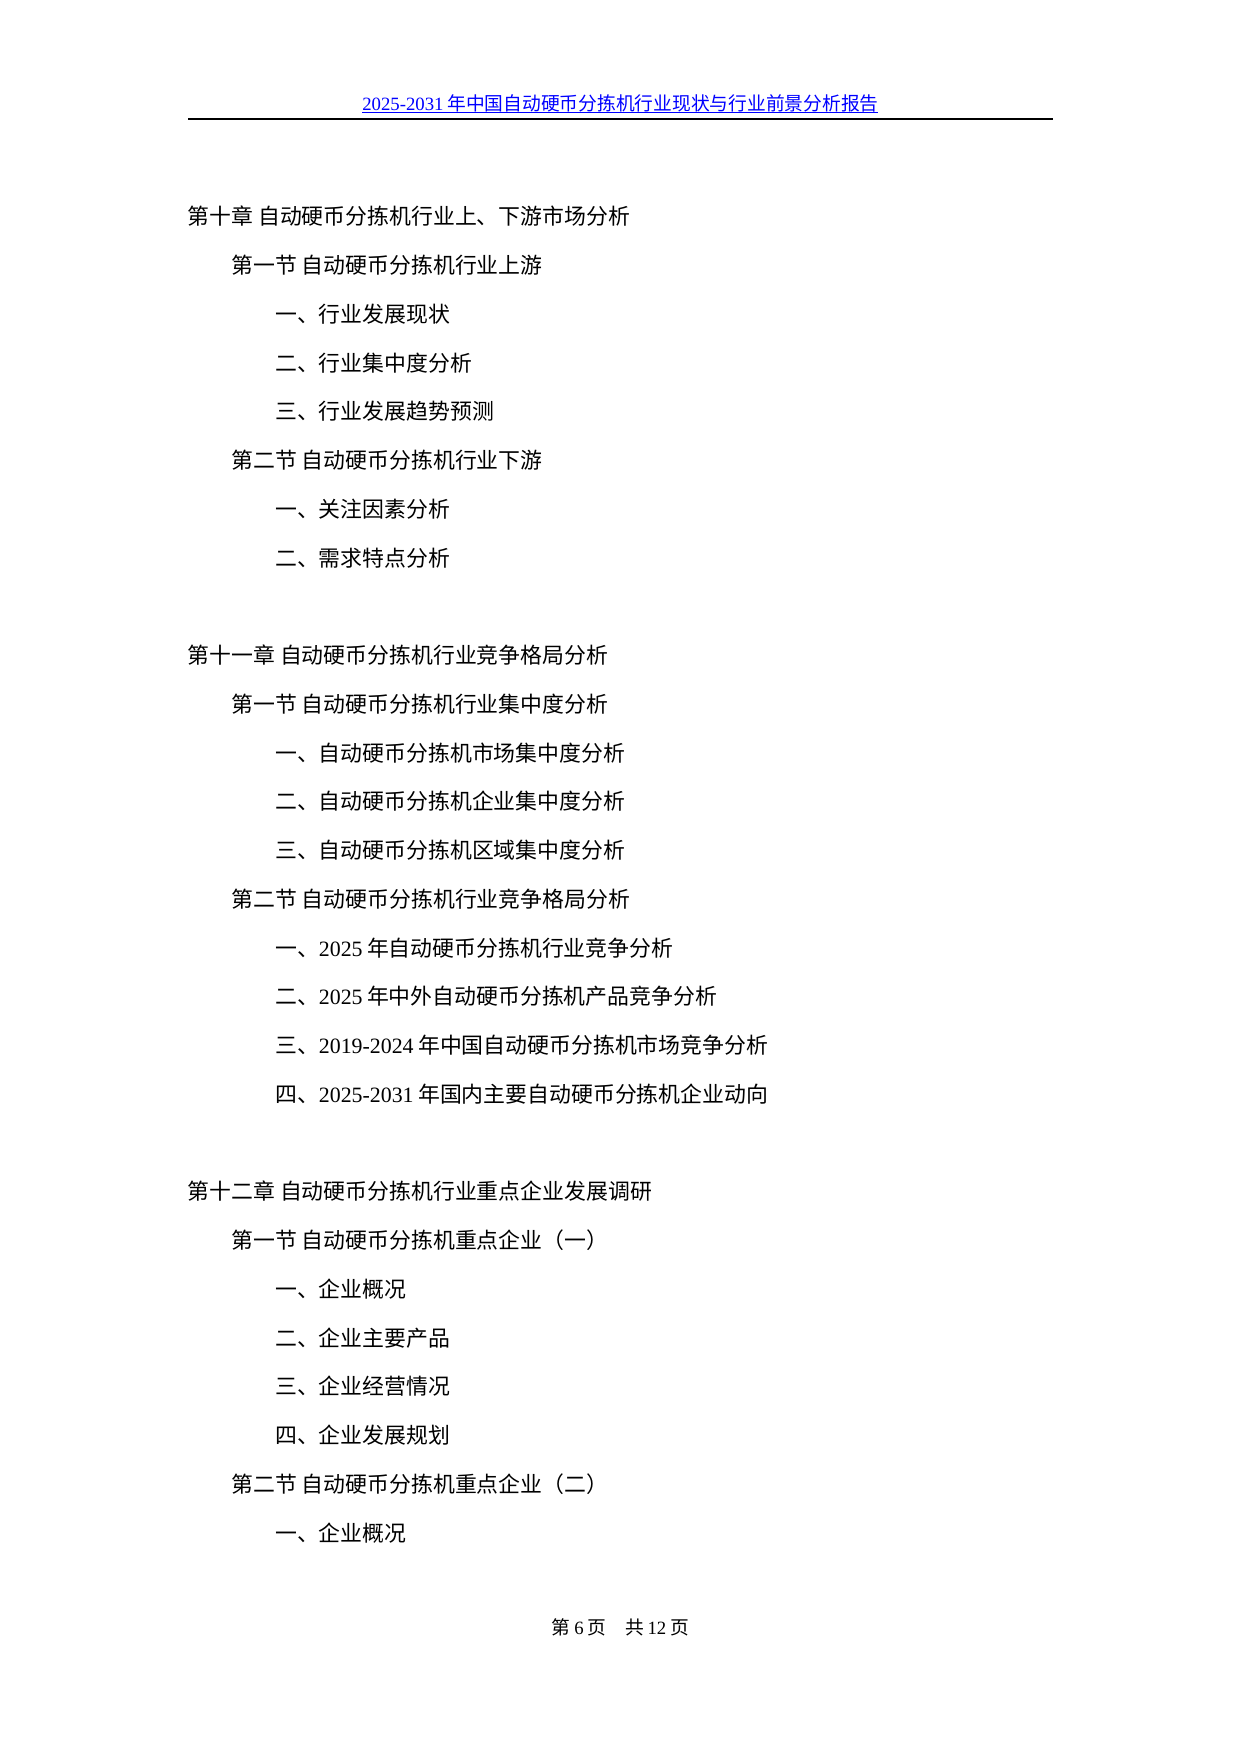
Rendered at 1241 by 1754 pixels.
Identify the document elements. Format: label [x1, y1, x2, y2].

text [187, 150, 1053, 1548]
